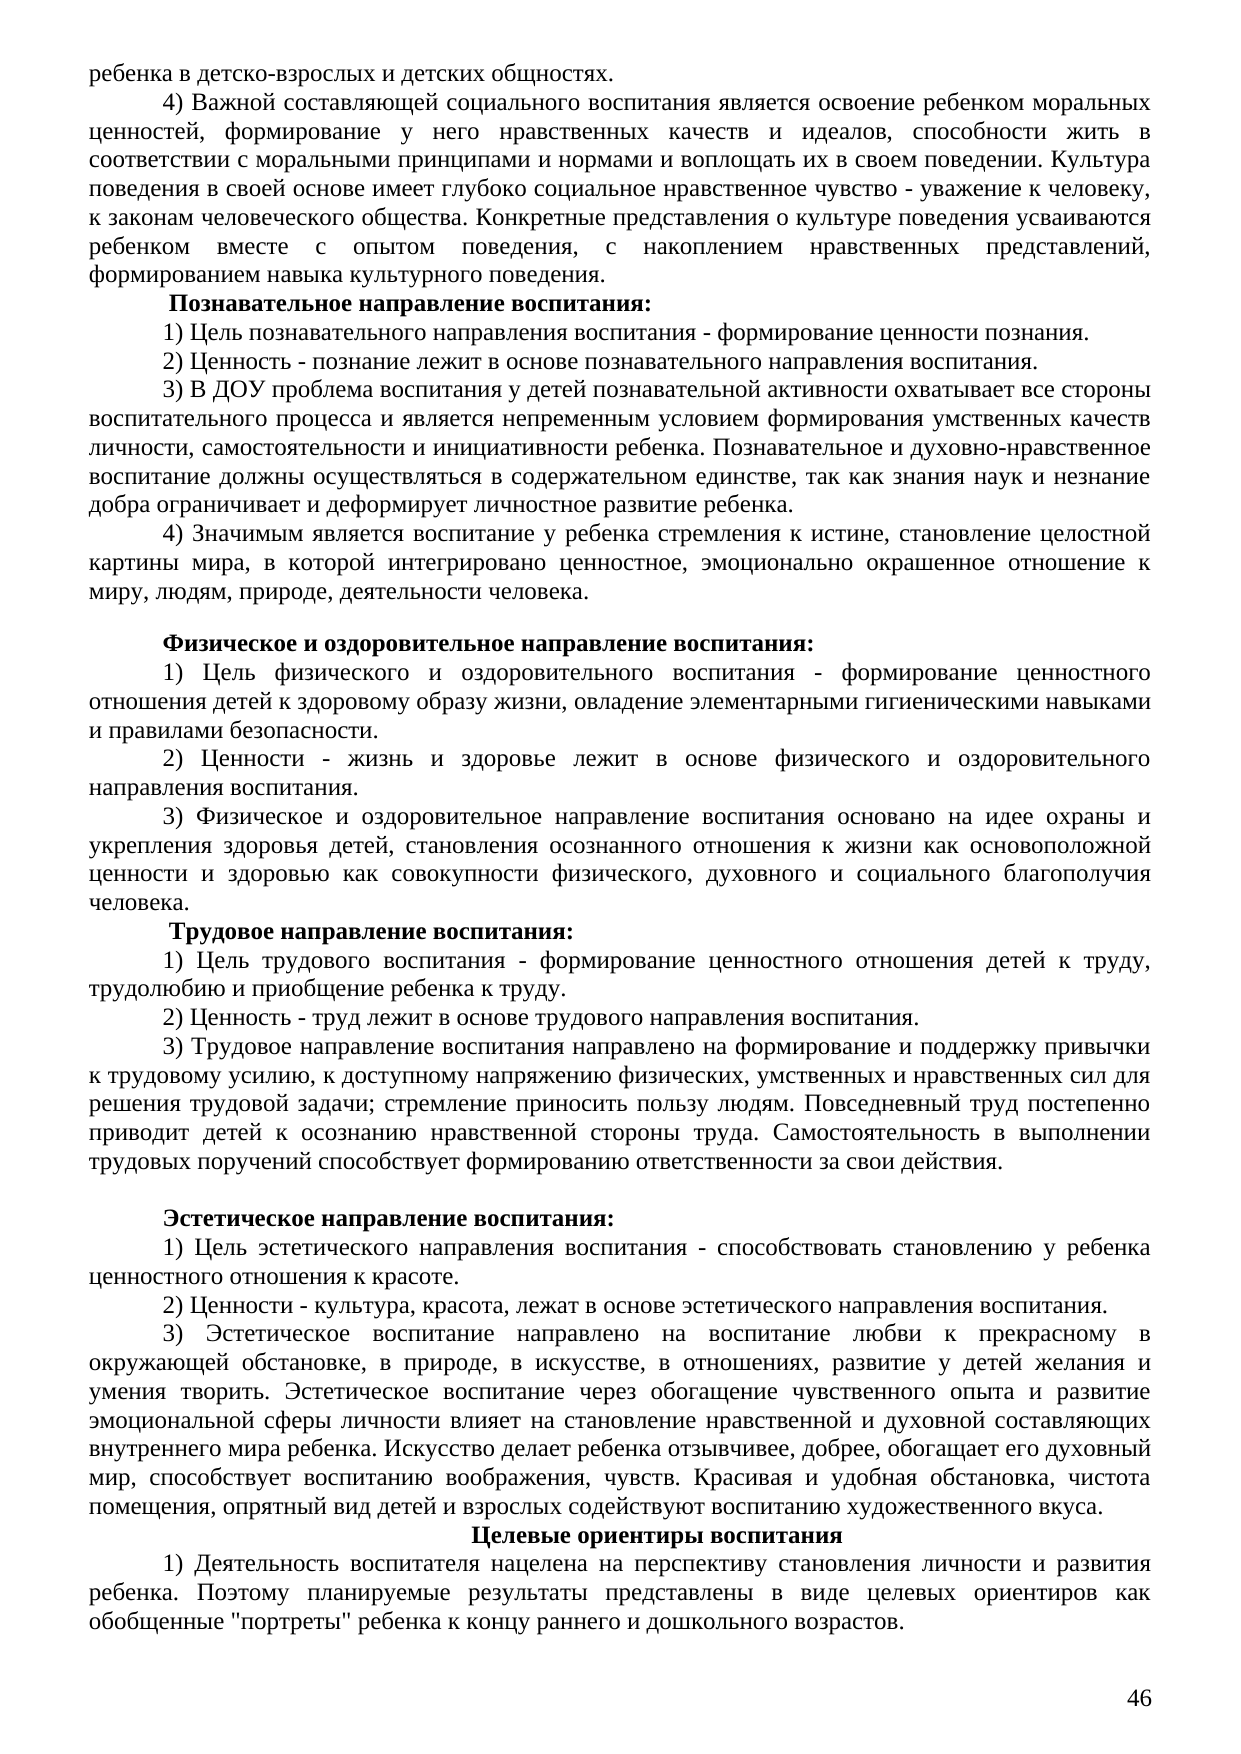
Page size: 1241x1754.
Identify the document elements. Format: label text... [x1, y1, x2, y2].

text 1) Цель трудового воспитания - формирование ценностного отношения детей к труду, трудолюбию и приобщение ребенка к труду. [89, 945, 1152, 1002]
text Трудовое направление воспитания: [89, 916, 1152, 945]
text 2) Ценности - культура, красота, лежат в основе эстетического направления воспитания. [89, 1290, 1152, 1318]
text 1) Деятельность воспитателя нацелена на перспективу становления личности и развития ребенка. Поэтому планируемые результаты представлены в виде целевых ориентиров как обобщенные "портреты" ребенка к концу раннего и дошкольного возрастов. [89, 1548, 1152, 1635]
text 3) В ДОУ проблема воспитания у детей познавательной активности охватывает все стороны воспитательного процесса и является непременным условием формирования умственных качеств личности, самостоятельности и инициативности ребенка. Познавательное и духовно-нравственное воспитание должны осуществляться в содержательном единстве, так как знания наук и незнание добра ограничивает и деформирует личностное развитие ребенка. [89, 374, 1152, 518]
text Эстетическое направление воспитания: [89, 1203, 1152, 1232]
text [89, 58, 1152, 87]
text 1) Цель эстетического направления воспитания - способствовать становлению у ребенка ценностного отношения к красоте. [89, 1232, 1152, 1290]
text 3) Физическое и оздоровительное направление воспитания основано на идее охраны и укрепления здоровья детей, становления осознанного отношения к жизни как основоположной ценности и здоровью как совокупности физического, духовного и социального благополучия человека. [89, 801, 1152, 916]
text Познавательное направление воспитания: [89, 288, 1152, 317]
text 4) Значимым является воспитание у ребенка стремления к истине, становление целостной картины мира, в которой интегрировано ценностное, эмоционально окрашенное отношение к миру, людям, природе, деятельности человека. [89, 518, 1152, 604]
text 1) Цель физического и оздоровительного воспитания - формирование ценностного отношения детей к здоровому образу жизни, овладение элементарными гигиеническими навыками и правилами безопасности. [89, 657, 1152, 743]
text 4) Важной составляющей социального воспитания является освоение ребенком моральных ценностей, формирование у него нравственных качеств и идеалов, способности жить в соответствии с моральными принципами и нормами и воплощать их в своем поведении. Культура поведения в своей основе имеет глубоко социальное нравственное чувство - уважение к человеку, к законам человеческого общества. Конкретные представления о культуре поведения усваиваются ребенком вместе с опытом поведения, с накоплением нравственных представлений, формированием навыка культурного поведения. [89, 87, 1152, 288]
text 2) Ценности - жизнь и здоровье лежит в основе физического и оздоровительного направления воспитания. [89, 743, 1152, 801]
text 3) Трудовое направление воспитания направлено на формирование и поддержку привычки к трудовому усилию, к доступному напряжению физических, умственных и нравственных сил для решения трудовой задачи; стремление приносить пользу людям. Повседневный труд постепенно приводит детей к осознанию нравственной стороны труда. Самостоятельность в выполнении трудовых поручений способствует формированию ответственности за свои действия. [89, 1031, 1152, 1175]
text 3) Эстетическое воспитание направлено на воспитание любви к прекрасному в окружающей обстановке, в природе, в искусстве, в отношениях, развитие у детей желания и умения творить. Эстетическое воспитание через обогащение чувственного опыта и развитие эмоциональной сферы личности влияет на становление нравственной и духовной составляющих внутреннего мира ребенка. Искусство делает ребенка отзывчивее, добрее, обогащает его духовный мир, способствует воспитанию воображения, чувств. Красивая и удобная обстановка, чистота помещения, опрятный вид детей и взрослых содействуют воспитанию художественного вкуса. [89, 1318, 1152, 1520]
text 1) Цель познавательного направления воспитания - формирование ценности познания. [89, 317, 1152, 346]
text 2) Ценность - труд лежит в основе трудового направления воспитания. [89, 1002, 1152, 1031]
text Целевые ориентиры воспитания [89, 1520, 1152, 1548]
text 2) Ценность - познание лежит в основе познавательного направления воспитания. [89, 346, 1152, 374]
text Физическое и оздоровительное направление воспитания: [89, 628, 1152, 657]
